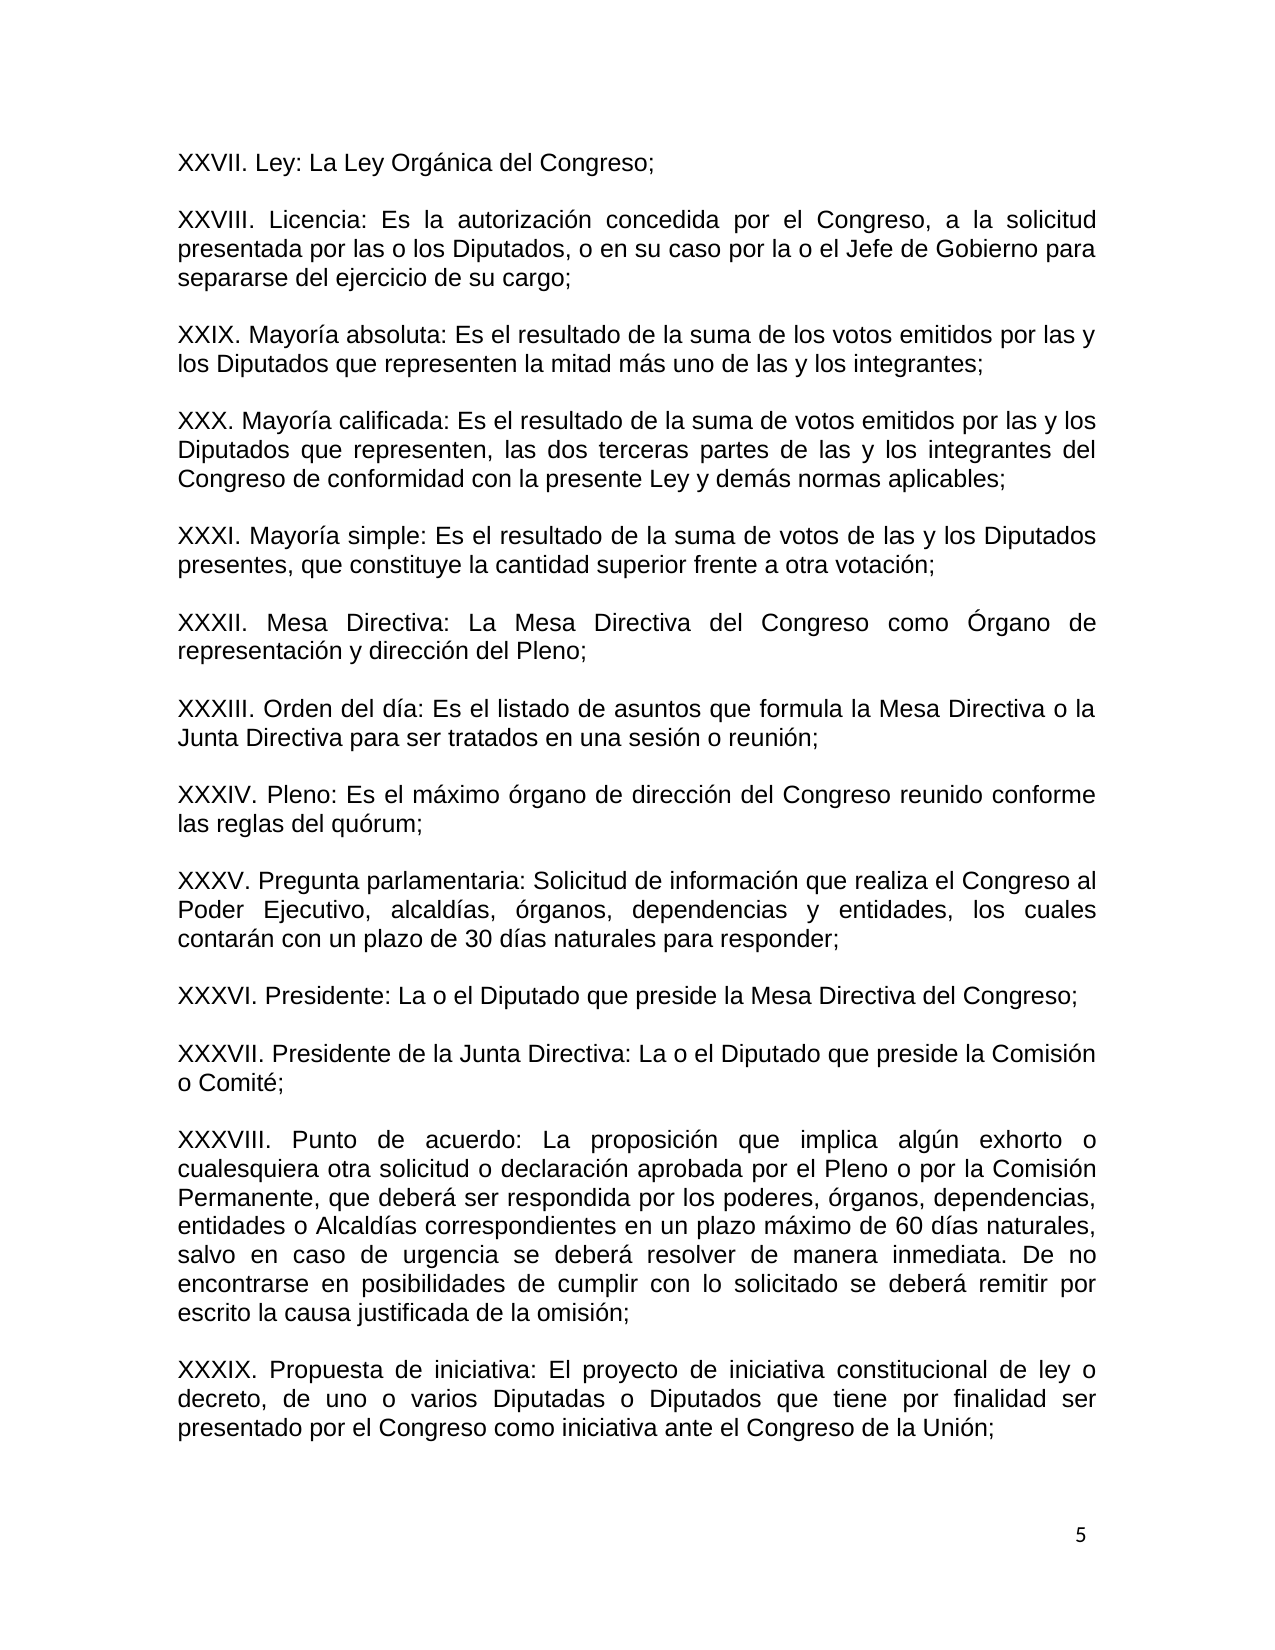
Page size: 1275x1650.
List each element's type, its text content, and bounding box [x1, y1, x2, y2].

text XXXI. Mayoría simple: Es el resultado de la suma de votos de las y los Diputados presentes, que constituye la cantidad superior frente a otra votación; [177, 521, 1098, 579]
text XXIX. Mayoría absoluta: Es el resultado de la suma de los votos emitidos por las y los Diputados que representen la mitad más uno de las y los integrantes; [177, 320, 1098, 378]
text XXXVI. Presidente: La o el Diputado que preside la Mesa Directiva del Congreso; [177, 981, 1098, 1010]
text XXXIV. Pleno: Es el máximo órgano de dirección del Congreso reunido conforme las reglas del quórum; [177, 780, 1098, 838]
text XXXV. Pregunta parlamentaria: Solicitud de información que realiza el Congreso al Poder Ejecutivo, alcaldías, órganos, dependencias y entidades, los cuales contarán con un plazo de 30 días naturales para responder; [177, 866, 1098, 953]
text XXXIX. Propuesta de iniciativa: El proyecto de iniciativa constitucional de ley o decreto, de uno o varios Diputadas o Diputados que tiene por finalidad ser presentado por el Congreso como iniciativa ante el Congreso de la Unión; [177, 1355, 1098, 1441]
text XXVIII. Licencia: Es la autorización concedida por el Congreso, a la solicitud presentada por las o los Diputados, o en su caso por la o el Jefe de Gobierno para separarse del ejercicio de su cargo; [177, 205, 1098, 291]
text XXVII. Ley: La Ley Orgánica del Congreso; [177, 148, 1098, 176]
text XXXIII. Orden del día: Es el listado de asuntos que formula la Mesa Directiva o la Junta Directiva para ser tratados en una sesión o reunión; [177, 694, 1098, 751]
text XXXVII. Presidente de la Junta Directiva: La o el Diputado que preside la Comisión o Comité; [177, 1039, 1098, 1096]
text XXXVIII. Punto de acuerdo: La proposición que implica algún exhorto o cualesquiera otra solicitud o declaración aprobada por el Pleno o por la Comisión Permanente, que deberá ser respondida por los poderes, órganos, dependencias, entidades o Alcaldías correspondientes en un plazo máximo de 60 días naturales, salvo en caso de urgencia se deberá resolver de manera inmediata. De no encontrarse en posibilidades de cumplir con lo solicitado se deberá remitir por escrito la causa justificada de la omisión; [177, 1125, 1098, 1326]
text XXXII. Mesa Directiva: La Mesa Directiva del Congreso como Órgano de representación y dirección del Pleno; [177, 608, 1098, 665]
text XXX. Mayoría calificada: Es el resultado de la suma de votos emitidos por las y los Diputados que representen, las dos terceras partes de las y los integrantes del Congreso de conformidad con la presente Ley y demás normas aplicables; [177, 406, 1098, 493]
